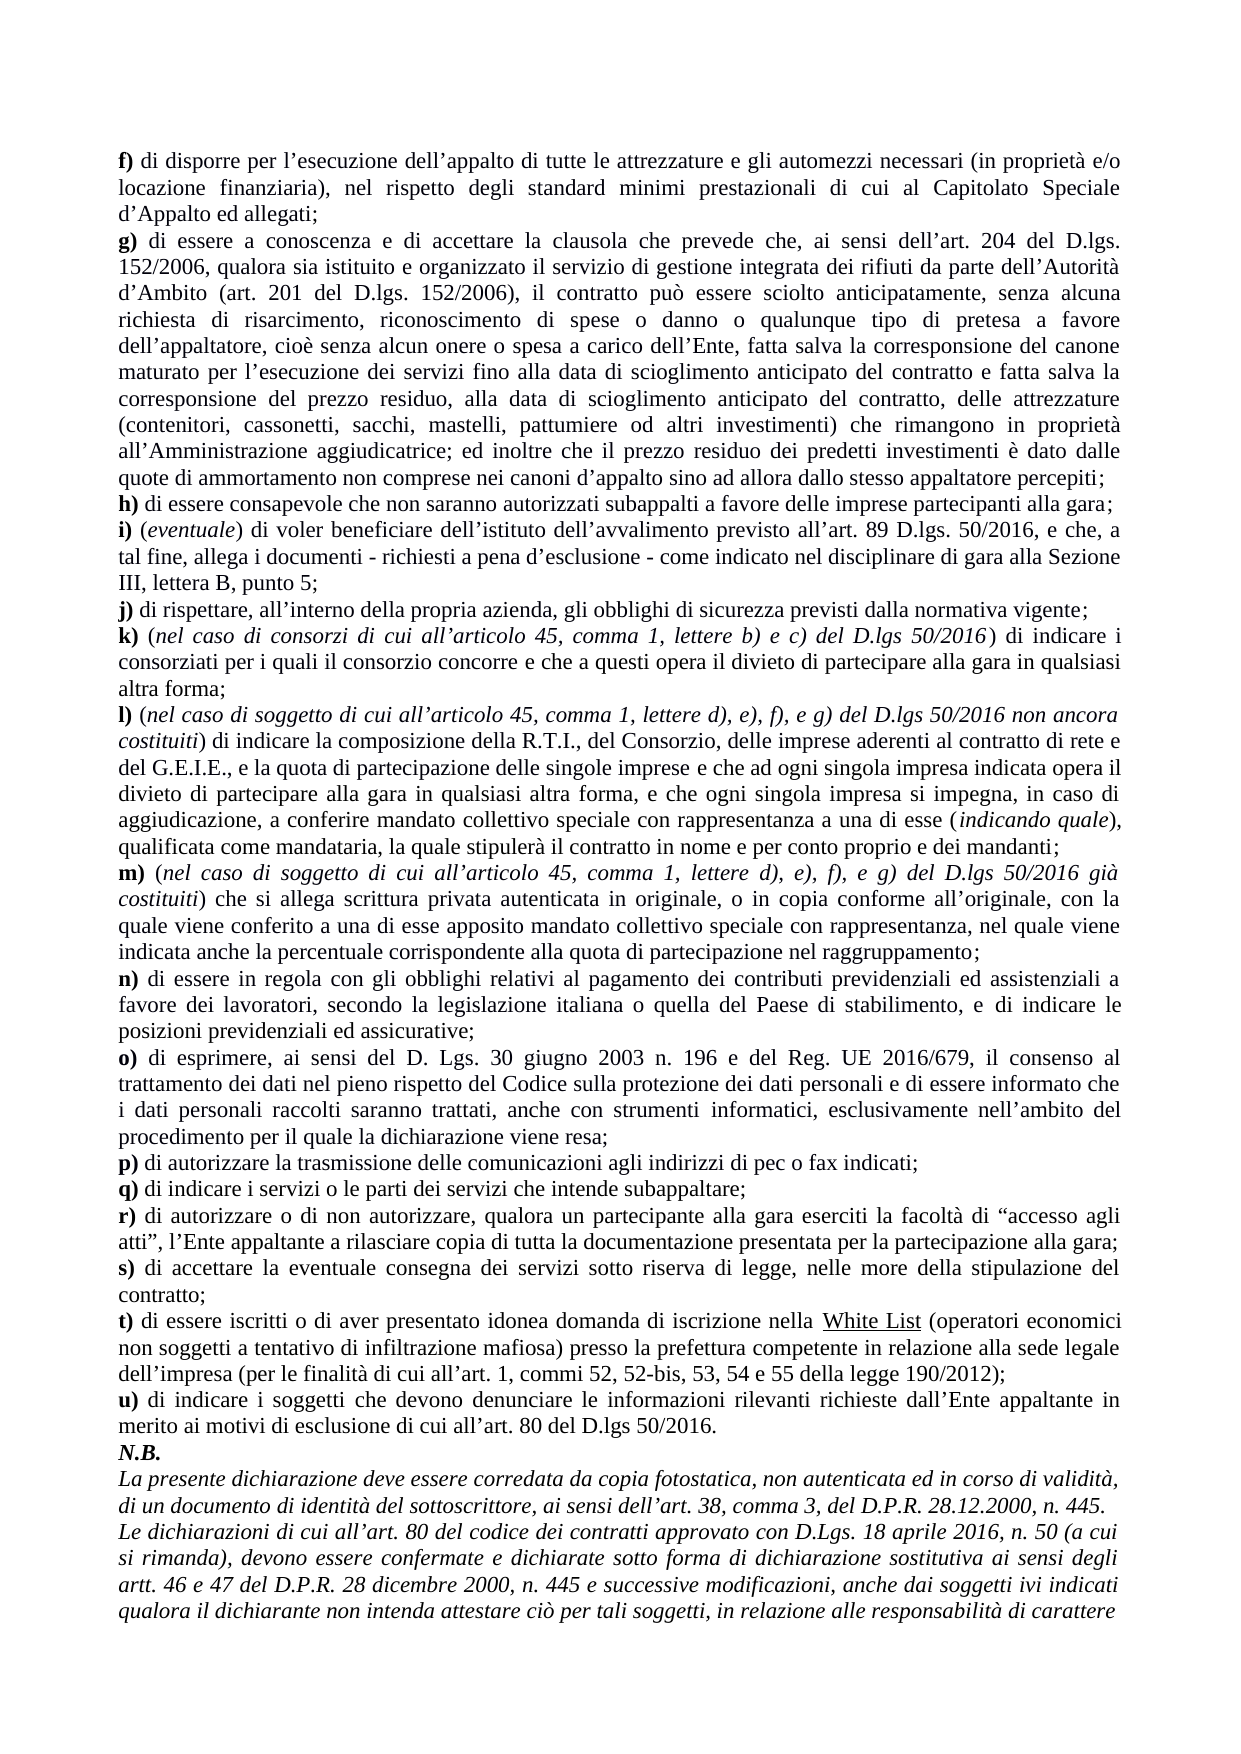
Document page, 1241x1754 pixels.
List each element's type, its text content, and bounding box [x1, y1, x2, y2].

text h) di essere consapevole che non saranno autorizzati subappalti a favore delle imprese partecipanti alla gara; [118, 490, 1122, 517]
text u) di indicare i soggetti che devono denunciare le informazioni rilevanti richieste dall’Ente appaltante in merito ai motivi di esclusione di cui all’art. 80 del D.lgs 50/2016. [118, 1386, 1122, 1439]
text k) (nel caso di consorzi di cui all’articolo 45, comma 1, lettere b) e c) del D.lgs 50/2016) di indicare i consorziati per i quali il consorzio concorre e che a questi opera il divieto di partecipare alla gara in qualsiasi altra forma; [118, 622, 1122, 701]
text g) di essere a conoscenza e di accettare la clausola che prevede che, ai sensi dell’art. 204 del D.lgs. 152/2006, qualora sia istituito e organizzato il servizio di gestione integrata dei rifiuti da parte dell’Autorità d’Ambito (art. 201 del D.lgs. 152/2006), il contratto può essere sciolto anticipatamente, senza alcuna richiesta di risarcimento, riconoscimento di spese o danno o qualunque tipo di pretesa a favore dell’appaltatore, cioè senza alcun onere o spesa a carico dell’Ente, fatta salva la corresponsione del canone maturato per l’esecuzione dei servizi fino alla data di scioglimento anticipato del contratto e fatta salva la corresponsione del prezzo residuo, alla data di scioglimento anticipato del contratto, delle attrezzature (contenitori, cassonetti, sacchi, mastelli, pattumiere od altri investimenti) che rimangono in proprietà all’Amministrazione aggiudicatrice; ed inoltre che il prezzo residuo dei predetti investimenti è dato dalle quote di ammortamento non comprese nei canoni d’appalto sino ad allora dallo stesso appaltatore percepiti; [118, 227, 1122, 490]
text n) di essere in regola con gli obblighi relativi al pagamento dei contributi previdenziali ed assistenziali a favore dei lavoratori, secondo la legislazione italiana o quella del Paese di stabilimento, e di indicare le posizioni previdenziali ed assicurative; [118, 964, 1122, 1044]
text p) di autorizzare la trasmissione delle comunicazioni agli indirizzi di pec o fax indicati; [118, 1149, 1122, 1175]
text La presente dichiarazione deve essere corredata da copia fotostatica, non autenticata ed in corso di validità, di un documento di identità del sottoscrittore, ai sensi dell’art. 38, comma 3, del D.P.R. 28.12.2000, n. 445. [118, 1465, 1122, 1518]
text o) di esprimere, ai sensi del D. Lgs. 30 giugno 2003 n. 196 e del Reg. UE 2016/679, il consenso al trattamento dei dati nel pieno rispetto del Codice sulla protezione dei dati personali e di essere informato che i dati personali raccolti saranno trattati, anche con strumenti informatici, esclusivamente nell’ambito del procedimento per il quale la dichiarazione viene resa; [118, 1044, 1122, 1149]
text i) (eventuale) di voler beneficiare dell’istituto dell’avvalimento previsto all’art. 89 D.lgs. 50/2016, e che, a tal fine, allega i documenti - richiesti a pena d’esclusione - come indicato nel disciplinare di gara alla Sezione III, lettera B, punto 5; [118, 517, 1122, 596]
text l) (nel caso di soggetto di cui all’articolo 45, comma 1, lettere d), e), f), e g) del D.lgs 50/2016 non ancora costituiti) di indicare la composizione della R.T.I., del Consorzio, delle imprese aderenti al contratto di rete e del G.E.I.E., e la quota di partecipazione delle singole imprese e che ad ogni singola impresa indicata opera il divieto di partecipare alla gara in qualsiasi altra forma, e che ogni singola impresa si impegna, in caso di aggiudicazione, a conferire mandato collettivo speciale con rappresentanza a una di esse (indicando quale), qualificata come mandataria, la quale stipulerà il contratto in nome e per conto proprio e dei mandanti; [118, 701, 1122, 859]
text q) di indicare i servizi o le parti dei servizi che intende subappaltare; [118, 1175, 1122, 1202]
text m) (nel caso di soggetto di cui all’articolo 45, comma 1, lettere d), e), f), e g) del D.lgs 50/2016 già costituiti) che si allega scrittura privata autenticata in originale, o in copia conforme all’originale, con la quale viene conferito a una di esse apposito mandato collettivo speciale con rappresentanza, nel quale viene indicata anche la percentuale corrispondente alla quota di partecipazione nel raggruppamento; [118, 859, 1122, 964]
text Le dichiarazioni di cui all’art. 80 del codice dei contratti approvato con D.Lgs. 18 aprile 2016, n. 50 (a cui si rimanda), devono essere confermate e dichiarate sotto forma di dichiarazione sostitutiva ai sensi degli artt. 46 e 47 del D.P.R. 28 dicembre 2000, n. 445 e successive modificazioni, anche dai soggetti ivi indicati qualora il dichiarante non intenda attestare ciò per tali soggetti, in relazione alle responsabilità di carattere [118, 1518, 1122, 1623]
text j) di rispettare, all’interno della propria azienda, gli obblighi di sicurezza previsti dalla normativa vigente; [118, 596, 1122, 622]
text s) di accettare la eventuale consegna dei servizi sotto riserva di legge, nelle more della stipulazione del contratto; [118, 1254, 1122, 1307]
text r) di autorizzare o di non autorizzare, qualora un partecipante alla gara eserciti la facoltà di “accesso agli atti”, l’Ente appaltante a rilasciare copia di tutta la documentazione presentata per la partecipazione alla gara; [118, 1202, 1122, 1254]
text t) di essere iscritti o di aver presentato idonea domanda di iscrizione nella White List (operatori economici non soggetti a tentativo di infiltrazione mafiosa) presso la prefettura competente in relazione alla sede legale dell’impresa (per le finalità di cui all’art. 1, commi 52, 52-bis, 53, 54 e 55 della legge 190/2012); [118, 1307, 1122, 1386]
text N.B. [118, 1439, 1122, 1465]
text f) di disporre per l’esecuzione dell’appalto di tutte le attrezzature e gli automezzi necessari (in proprietà e/o locazione finanziaria), nel rispetto degli standard minimi prestazionali di cui al Capitolato Speciale d’Appalto ed allegati; [118, 148, 1122, 227]
